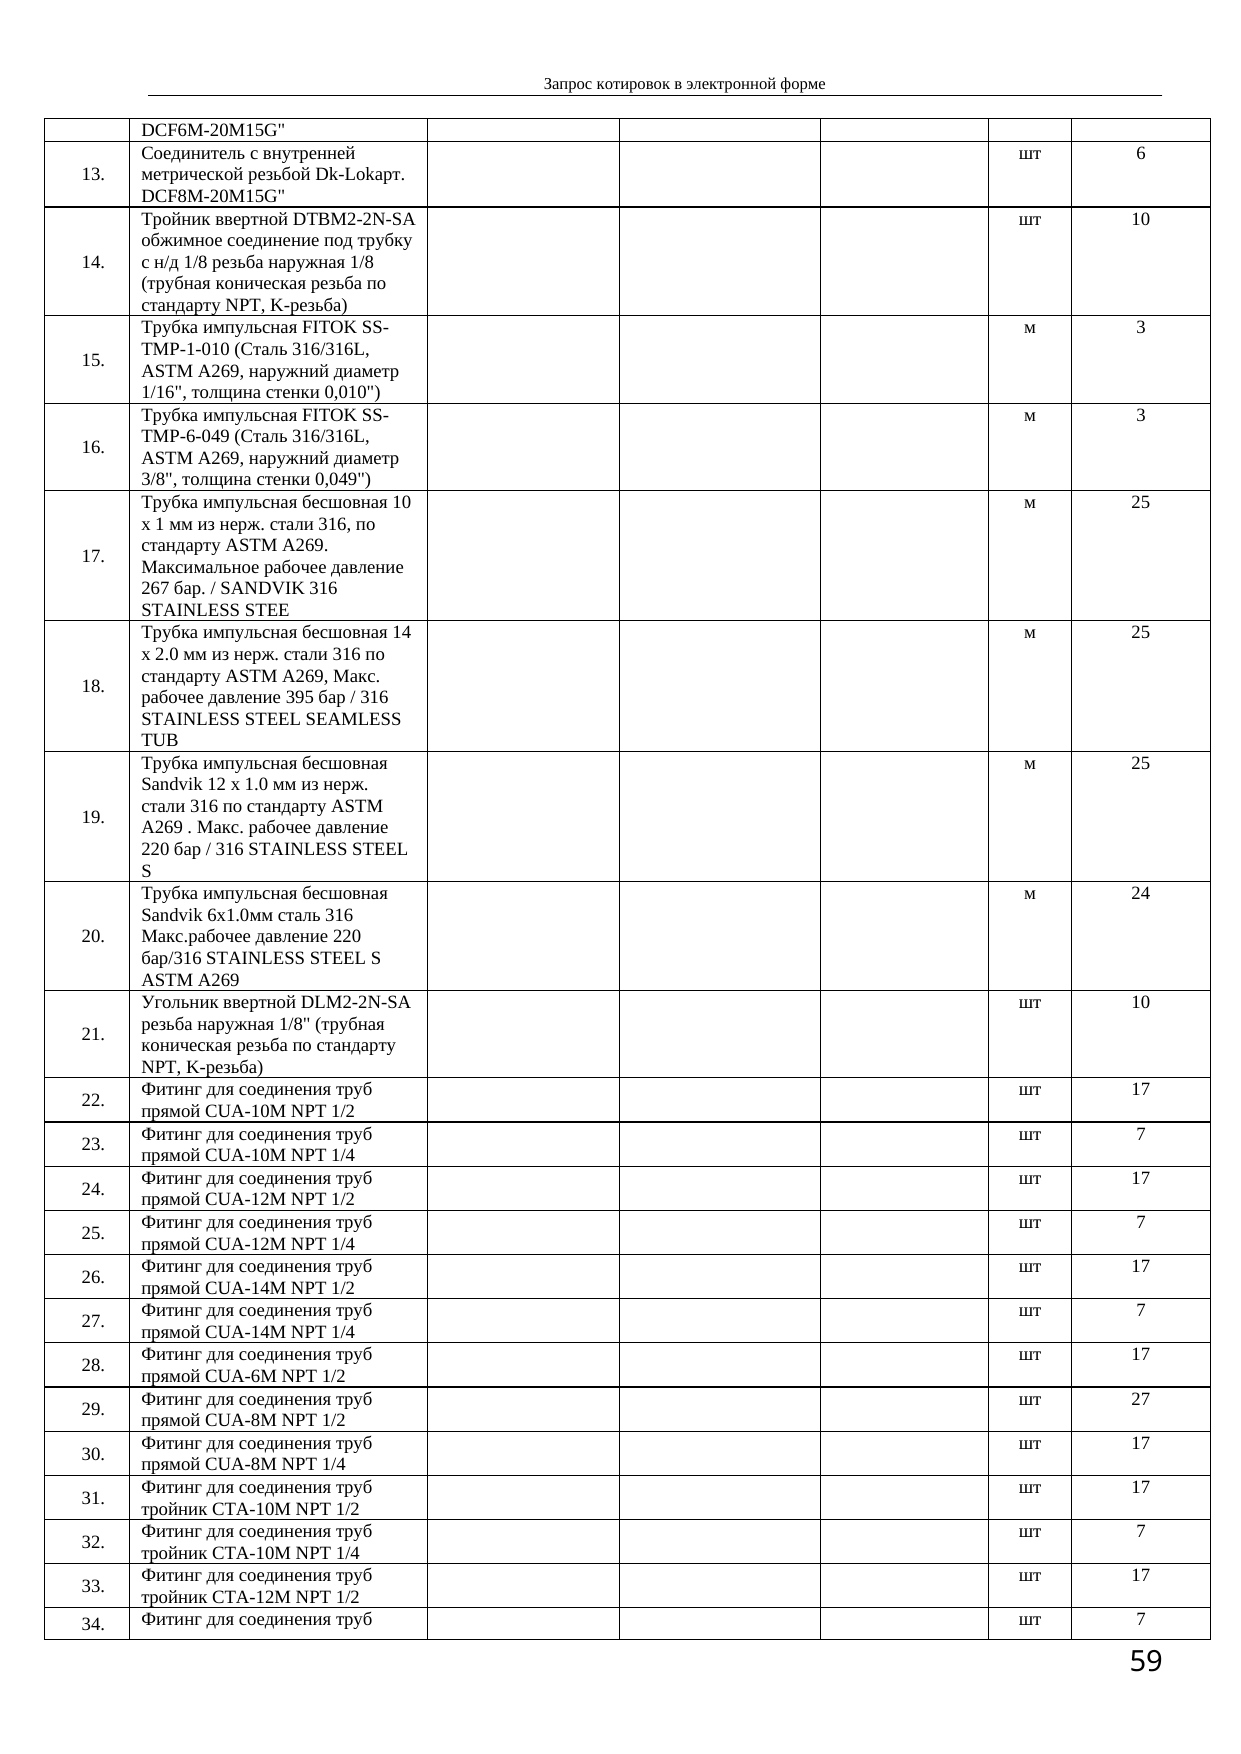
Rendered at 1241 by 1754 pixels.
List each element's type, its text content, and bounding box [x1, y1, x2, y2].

table_cell [821, 1167, 988, 1210]
table_cell 6 [1072, 119, 1210, 141]
table_cell [45, 1432, 129, 1475]
table_cell [620, 491, 820, 620]
table_cell [428, 491, 619, 620]
table_cell [45, 142, 129, 206]
table_cell Фитинг для соединения труб прямой CUA-12M NPT 1/2 [130, 1167, 427, 1210]
table_cell м [989, 316, 1071, 403]
table_cell [45, 752, 129, 881]
table_cell [821, 1564, 988, 1607]
table_cell [620, 991, 820, 1077]
table_cell [428, 1167, 619, 1210]
table_cell [821, 491, 988, 620]
table_cell [821, 1299, 988, 1342]
table_cell [45, 1211, 129, 1254]
table_cell шт [989, 1343, 1071, 1386]
table_cell [428, 1078, 619, 1121]
table_cell 7 [1072, 1299, 1210, 1342]
table_cell [821, 882, 988, 990]
table_cell 10 [1072, 208, 1210, 315]
table_cell Фитинг для соединения труб тройник CTA-12M NPT 1/2 [130, 1564, 427, 1607]
table_cell шт [989, 1388, 1071, 1431]
table_cell [45, 1078, 129, 1121]
table_cell [428, 621, 619, 751]
table_cell [45, 208, 129, 315]
table_cell [821, 208, 988, 315]
table_cell [620, 1211, 820, 1254]
table_cell 17 [1072, 1343, 1210, 1386]
table_cell 17 [1072, 1476, 1210, 1519]
table_cell Фитинг для соединения труб прямой CUA-8M NPT 1/4 [130, 1432, 427, 1475]
table_cell [428, 1608, 619, 1639]
table_cell шт [989, 991, 1071, 1077]
table_cell [428, 1255, 619, 1298]
table_cell [428, 1520, 619, 1563]
table_cell Тройник ввертной DTBM2-2N-SA обжимное соединение под трубку с н/д 1/8 резьба наружная 1/8 (трубная коническая резьба по стандарту NPT, K-резьба) [130, 208, 427, 315]
table_cell [45, 1167, 129, 1210]
table_cell Фитинг для соединения труб прямой CUA-14M NPT 1/2 [130, 1255, 427, 1298]
table_cell Трубка импульсная бесшовная Sandvik 12 х 1.0 мм из нерж. стали 316 по стандарту ASTM A269 . Макс. рабочее давление 220 бар / 316 STAINLESS STEEL S [130, 752, 427, 881]
table_cell [45, 1388, 129, 1431]
table_cell [45, 316, 129, 403]
table_cell шт [989, 119, 1071, 141]
table_cell [428, 752, 619, 881]
table_cell 7 [1072, 1123, 1210, 1166]
table_cell шт [989, 1299, 1071, 1342]
table_cell [428, 404, 619, 490]
table_cell [620, 882, 820, 990]
table_cell [821, 1432, 988, 1475]
table_cell Фитинг для соединения труб тройник CTA-10M NPT 1/4 [130, 1520, 427, 1563]
table_cell [821, 142, 988, 206]
table_cell м [989, 491, 1071, 620]
table_cell [620, 1432, 820, 1475]
table_cell [821, 621, 988, 751]
table_cell Трубка импульсная бесшовная 10 х 1 мм из нерж. стали 316, по стандарту ASTM A269. Максимальное рабочее давление 267 бар. / SANDVIK 316 STAINLESS STEE [130, 491, 427, 620]
table_cell м [989, 621, 1071, 751]
table_cell Трубка импульсная FITOK SS-TMP-1-010 (Сталь 316/316L, ASTM A269, наружний диаметр 1/16", толщина стенки 0,010") [130, 316, 427, 403]
table_cell [821, 752, 988, 881]
table_cell [45, 491, 129, 620]
table_cell [620, 1608, 820, 1639]
table_cell [45, 1299, 129, 1342]
table_cell [428, 1564, 619, 1607]
table_cell [821, 316, 988, 403]
table_cell шт [989, 1608, 1071, 1639]
table_cell [45, 1608, 129, 1639]
table_cell 7 [1072, 1608, 1210, 1639]
table_cell 6 [1072, 142, 1210, 206]
table_cell [620, 752, 820, 881]
table_cell 25 [1072, 491, 1210, 620]
table_cell [620, 404, 820, 490]
table_cell м [989, 752, 1071, 881]
table_cell Соединитель с внутренней метрической резьбой Dk-Lokарт. DCF8M-20M15G" [130, 142, 427, 206]
table_cell шт [989, 1167, 1071, 1210]
table_cell [620, 621, 820, 751]
table_cell шт [989, 1564, 1071, 1607]
table_cell Фитинг для соединения труб прямой CUA-8M NPT 1/2 [130, 1388, 427, 1431]
table_cell [620, 142, 820, 206]
table_cell [821, 404, 988, 490]
table_cell шт [989, 208, 1071, 315]
table_cell [428, 1299, 619, 1342]
table_cell [620, 316, 820, 403]
table_cell 17 [1072, 1078, 1210, 1121]
table_cell [821, 1343, 988, 1386]
table_cell м [989, 882, 1071, 990]
table_cell [620, 1299, 820, 1342]
table_cell [821, 1608, 988, 1639]
table_cell [620, 119, 820, 141]
table_cell 10 [1072, 991, 1210, 1077]
table_cell [45, 1343, 129, 1386]
table_cell [45, 1520, 129, 1563]
table_cell 24 [1072, 882, 1210, 990]
table_cell [620, 1520, 820, 1563]
table_cell [45, 119, 129, 141]
table_cell [821, 991, 988, 1077]
table_cell шт [989, 1476, 1071, 1519]
table_cell [45, 621, 129, 751]
table_cell [821, 1255, 988, 1298]
table_cell Трубка импульсная бесшовная Sandvik 6х1.0мм сталь 316 Макс.рабочее давление 220 бар/316 STAINLESS STEEL S ASTM A269 [130, 882, 427, 990]
table_cell [428, 316, 619, 403]
table_cell 3 [1072, 404, 1210, 490]
table_cell [45, 1123, 129, 1166]
table_cell [620, 1167, 820, 1210]
table_cell шт [989, 1211, 1071, 1254]
table_cell [428, 1123, 619, 1166]
table_cell [620, 1255, 820, 1298]
table_cell [428, 1476, 619, 1519]
table_cell Фитинг для соединения труб прямой CUA-10M NPT 1/4 [130, 1123, 427, 1166]
table_cell [821, 1388, 988, 1431]
table_cell Фитинг для соединения труб прямой CUA-12M NPT 1/4 [130, 1211, 427, 1254]
table_cell 25 [1072, 621, 1210, 751]
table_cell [130, 119, 427, 141]
table_cell Трубка импульсная FITOK SS-TMP-6-049 (Сталь 316/316L, ASTM A269, наружний диаметр 3/8", толщина стенки 0,049") [130, 404, 427, 490]
table_cell 25 [1072, 752, 1210, 881]
table_cell шт [989, 1255, 1071, 1298]
table_cell [428, 1432, 619, 1475]
table_cell 7 [1072, 1520, 1210, 1563]
table_cell [620, 208, 820, 315]
table_cell 3 [1072, 316, 1210, 403]
table_cell [428, 1388, 619, 1431]
table_cell Фитинг для соединения труб прямой CUA-6M NPT 1/2 [130, 1343, 427, 1386]
table_cell шт [989, 1078, 1071, 1121]
table_cell [428, 991, 619, 1077]
table_cell 17 [1072, 1432, 1210, 1475]
table_cell 17 [1072, 1564, 1210, 1607]
table_cell шт [989, 1123, 1071, 1166]
table_cell шт [989, 1432, 1071, 1475]
table_cell [821, 1123, 988, 1166]
table_cell [821, 1520, 988, 1563]
table_cell [821, 1211, 988, 1254]
table_cell [428, 1343, 619, 1386]
table_cell [620, 1343, 820, 1386]
table_cell [620, 1476, 820, 1519]
table_cell [428, 1211, 619, 1254]
table_cell 27 [1072, 1388, 1210, 1431]
table_cell [45, 882, 129, 990]
table_cell м [989, 404, 1071, 490]
table_cell [620, 1388, 820, 1431]
table_cell [45, 991, 129, 1077]
table_cell Фитинг для соединения труб прямой CUA-10M NPT 1/2 [130, 1078, 427, 1121]
table_cell 17 [1072, 1167, 1210, 1210]
table_cell шт [989, 1520, 1071, 1563]
table_cell [428, 882, 619, 990]
table_cell [821, 119, 988, 141]
table_cell [45, 1255, 129, 1298]
table_cell [821, 1476, 988, 1519]
table_cell [428, 142, 619, 206]
table_cell Трубка импульсная бесшовная 14 х 2.0 мм из нерж. стали 316 по стандарту ASTM A269, Макс. рабочее давление 395 бар / 316 STAINLESS STEEL SEAMLESS TUB [130, 621, 427, 751]
table_cell [45, 1476, 129, 1519]
table_cell [428, 208, 619, 315]
table_cell Фитинг для соединения труб тройник CTA-10M NPT 1/2 [130, 1476, 427, 1519]
table_cell [620, 1564, 820, 1607]
table_cell Угольник ввертной DLM2-2N-SA резьба наружная 1/8" (трубная коническая резьба по стандарту NPT, K-резьба) [130, 991, 427, 1077]
table_cell [620, 1078, 820, 1121]
table_cell 17 [1072, 1255, 1210, 1298]
table_cell [821, 1078, 988, 1121]
table_cell [620, 1123, 820, 1166]
table_cell [45, 404, 129, 490]
table_cell 7 [1072, 1211, 1210, 1254]
table_cell [45, 1564, 129, 1607]
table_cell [130, 1608, 427, 1639]
table_cell шт [989, 142, 1071, 206]
table_cell [428, 119, 619, 141]
table_cell Фитинг для соединения труб прямой CUA-14M NPT 1/4 [130, 1299, 427, 1342]
